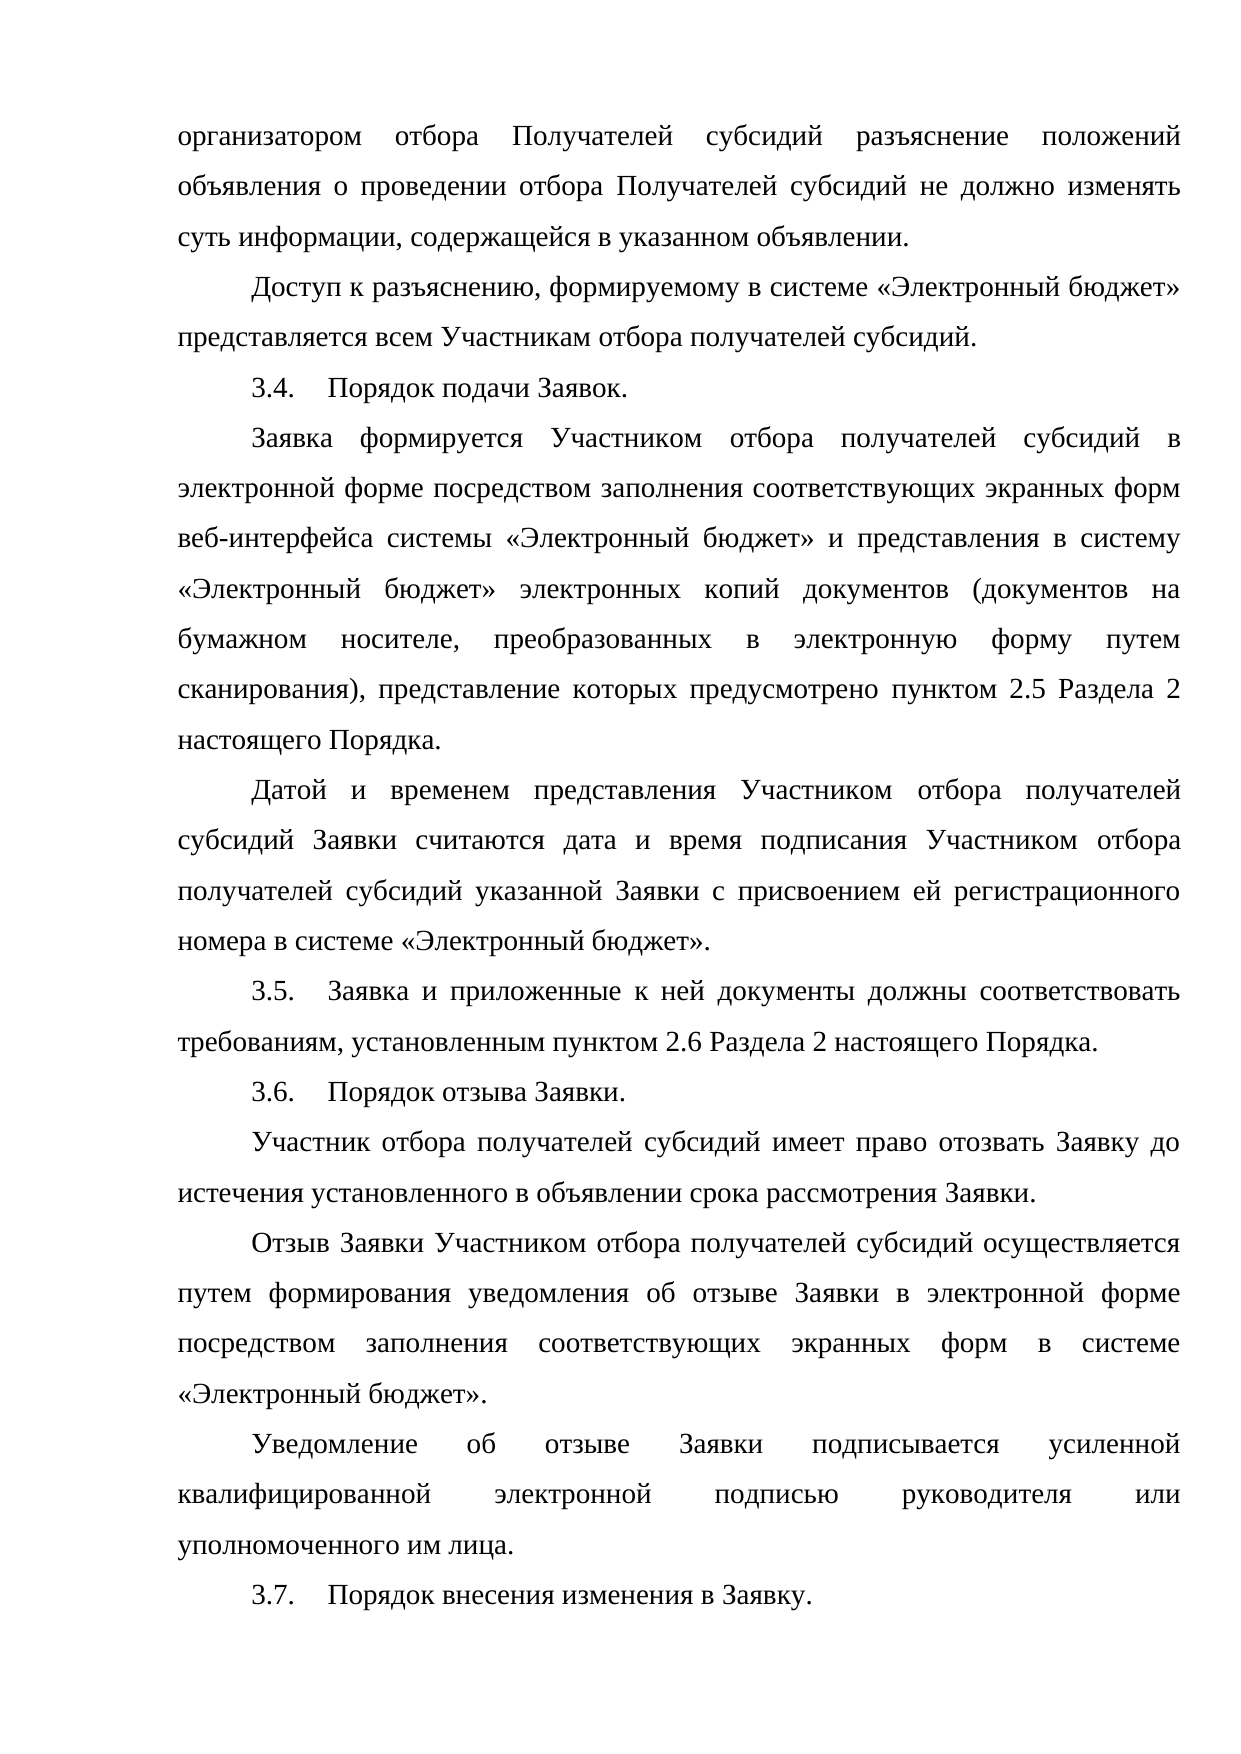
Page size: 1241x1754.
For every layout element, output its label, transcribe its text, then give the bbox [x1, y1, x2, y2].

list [177, 118, 1181, 252]
text Отзыв Заявки Участником отбора получателей субсидий осуществляется путем формирования уведомления об отзыве Заявки в электронной форме посредством заполнения соответствующих экранных форм в системе «Электронный бюджет». [177, 1225, 1181, 1409]
text Участник отбора получателей субсидий имеет право отозвать Заявку до истечения установленного в объявлении срока рассмотрения Заявки. [177, 1124, 1181, 1208]
text 3.5. Заявка и приложенные к ней документы должны соответствовать требованиям, установленным пунктом 2.6 Раздела 2 настоящего Порядка. [177, 973, 1181, 1057]
list Заявка формируется Участником отбора получателей субсидий в электронной форме посредством заполнения соответствующих экранных форм веб-интерфейса системы «Электронный бюджет» и представления в систему «Электронный бюджет» электронных копий документов (документов на бумажном носителе, преобразованных в электронную форму путем сканирования), представление которых предусмотрено пунктом 2.5 Раздела 2 настоящего Порядка. [177, 420, 1181, 755]
list 3.7. Порядок внесения изменения в Заявку. [177, 1577, 1181, 1611]
list Доступ к разъяснению, формируемому в системе «Электронный бюджет» представляется всем Участникам отбора получателей субсидий. [177, 269, 1181, 353]
list 3.6. Порядок отзыва Заявки. [177, 1074, 1181, 1108]
list Датой и временем представления Участником отбора получателей субсидий Заявки считаются дата и время подписания Участником отбора получателей субсидий указанной Заявки с присвоением ей регистрационного номера в системе «Электронный бюджет». [177, 772, 1181, 957]
list Уведомление об отзыве Заявки подписывается усиленной квалифицированной электронной подписью руководителя или уполномоченного им лица. [177, 1426, 1181, 1560]
list 3.4. Порядок подачи Заявок. [251, 370, 1181, 403]
